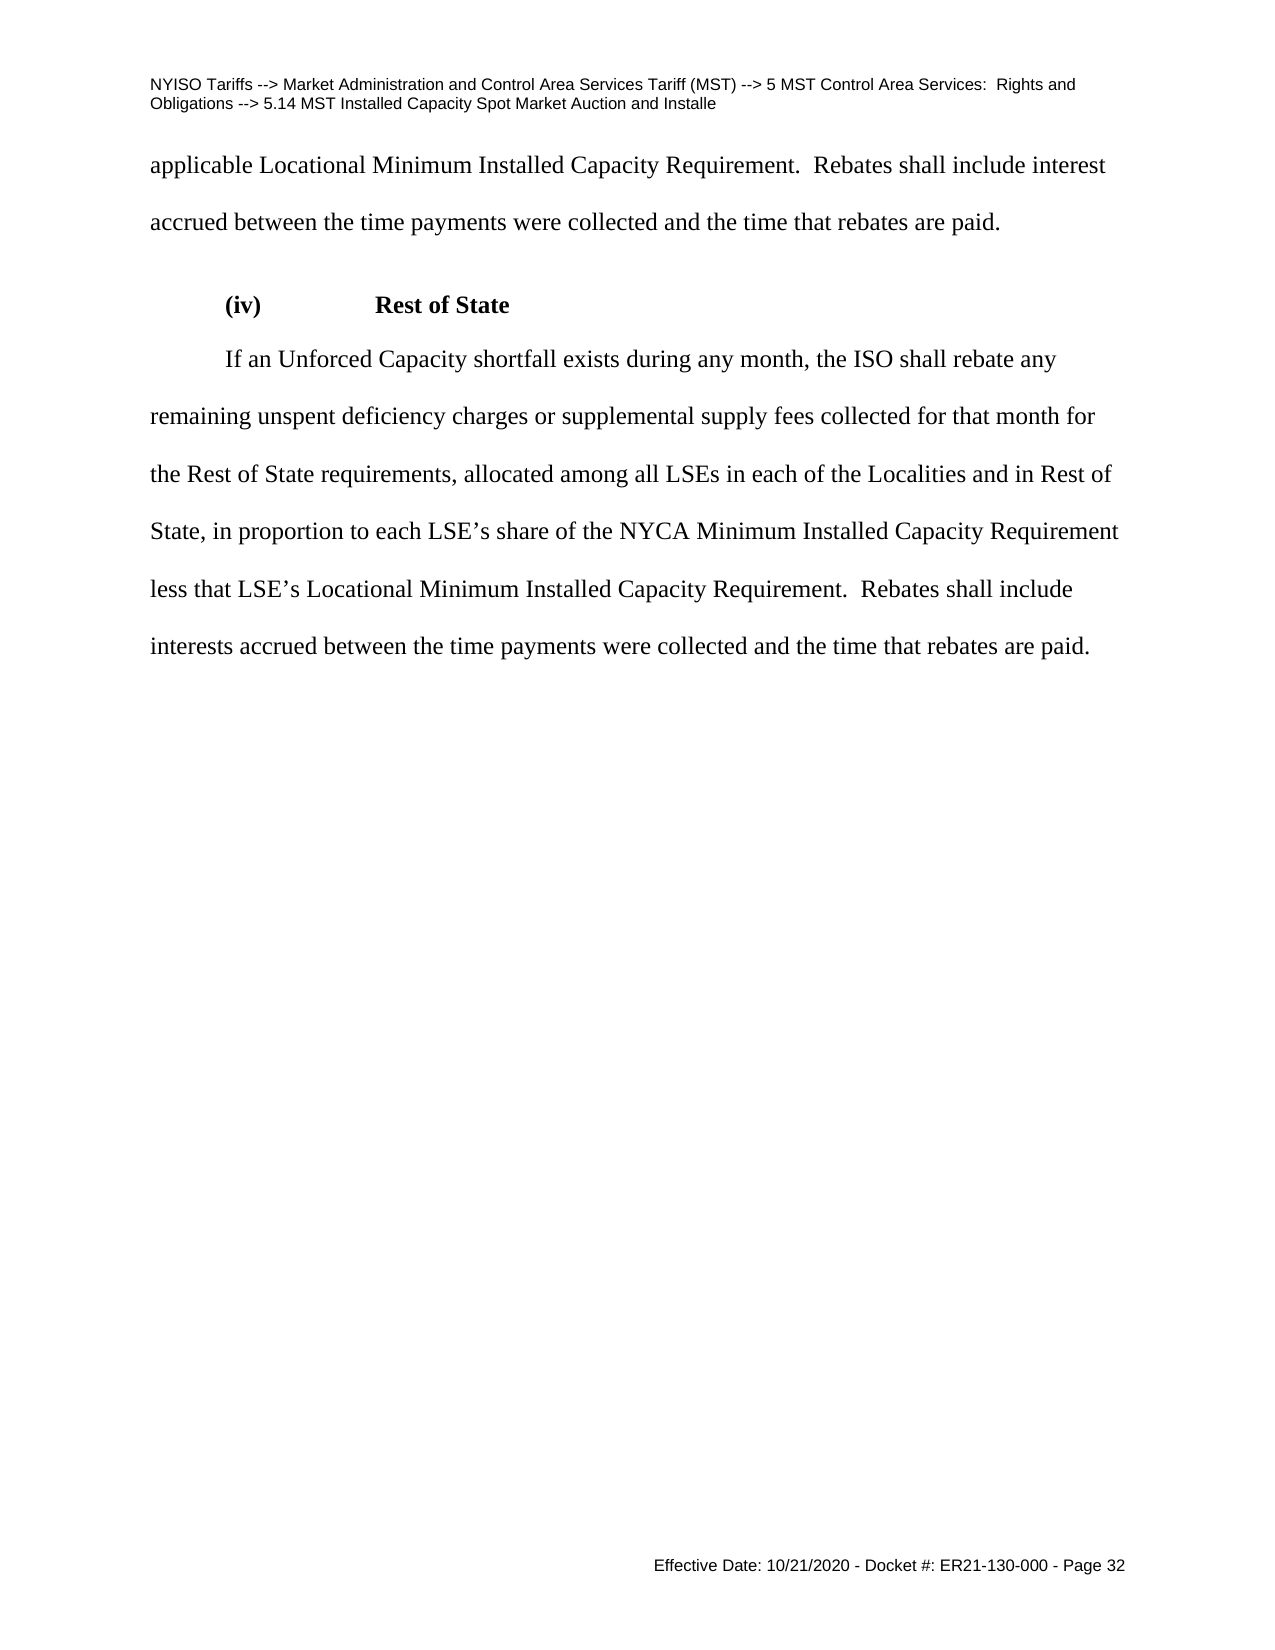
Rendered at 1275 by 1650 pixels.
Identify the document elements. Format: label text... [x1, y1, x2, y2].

text (iv) Rest of State [225, 290, 1125, 319]
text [150, 150, 1125, 236]
text If an Unforced Capacity shortfall exists during any month, the ISO shall rebate any remaining unspent deficiency charges or supplemental supply fees collected for that month for the Rest of State requirements, allocated among all LSEs in each of the Localities and in Rest of State, in proportion to each LSE’s share of the NYCA Minimum Installed Capacity Requirement less that LSE’s Locational Minimum Installed Capacity Requirement. Rebates shall include interests accrued between the time payments were collected and the time that rebates are paid. [150, 344, 1125, 660]
